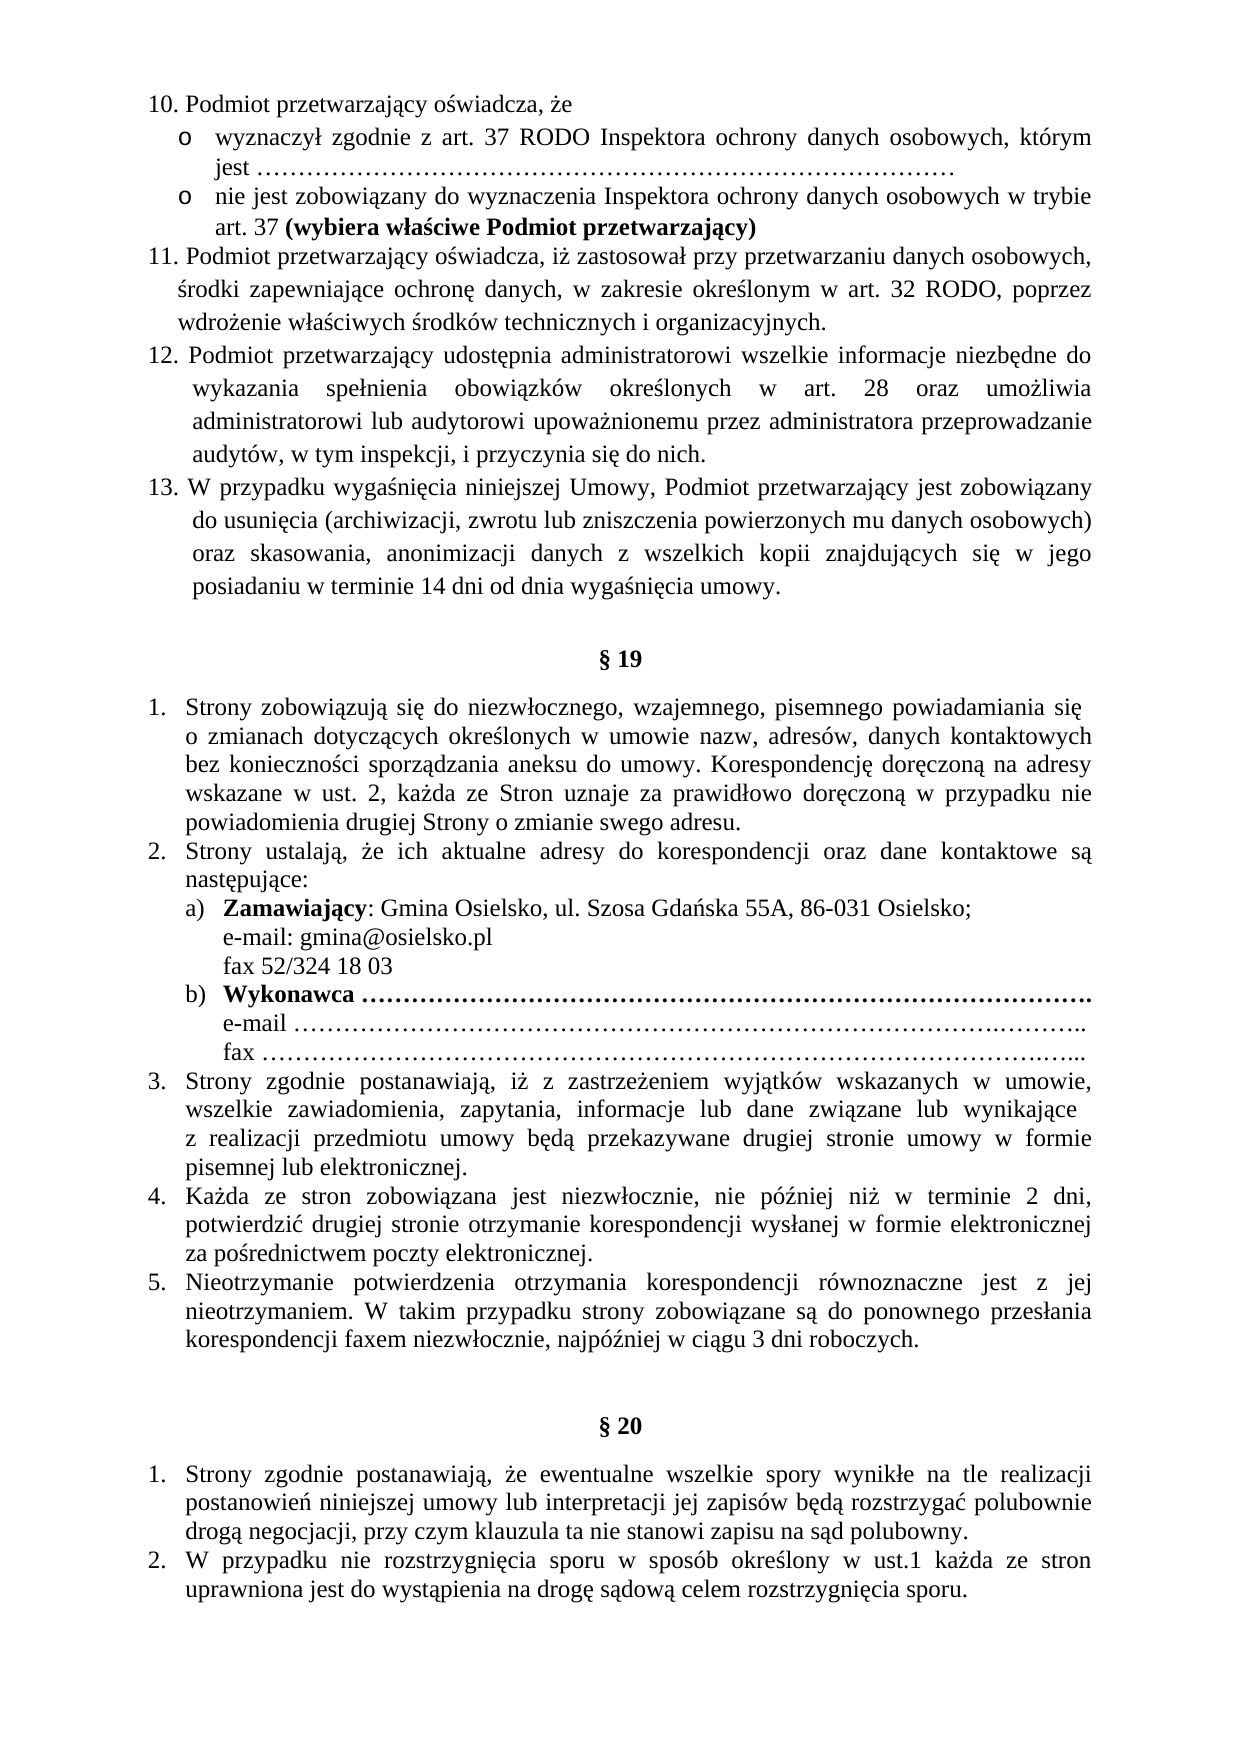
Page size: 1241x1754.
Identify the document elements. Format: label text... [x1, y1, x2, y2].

list Zamawiający: Gmina Osielsko, ul. Szosa Gdańska 55A, 86-031 Osielsko; [185, 893, 1093, 922]
text § 20 [148, 1411, 1093, 1439]
text § 19 [148, 644, 1093, 673]
list Strony zobowiązują się do niezwłocznego, wzajemnego, pisemnego powiadamiania się o zmianach dotyczących określonych w umowie nazw, adresów, danych kontaktowych bez konieczności sporządzania aneksu do umowy. Korespondencję doręczoną na adresy wskazane w ust. 2, każda ze Stron uznaje za prawidłowo doręczoną w przypadku nie powiadomienia drugiej Strony o zmianie swego adresu. [148, 692, 1093, 836]
list Strony zgodnie postanawiają, że ewentualne wszelkie spory wynikłe na tle realizacji postanowień niniejszej umowy lub interpretacji jej zapisów będą rozstrzygać polubownie drogą negocjacji, przy czym klauzula ta nie stanowi zapisu na sąd polubowny. [148, 1459, 1093, 1545]
text 12. Podmiot przetwarzający udostępnia administratorowi wszelkie informacje niezbędne do wykazania spełnienia obowiązków określonych w art. 28 oraz umożliwia administratorowi lub audytorowi upoważnionemu przez administratora przeprowadzanie audytów, w tym inspekcji, i przyczynia się do nich. [148, 340, 1093, 468]
list Wykonawca ……………………………………………………………………………. [185, 979, 1093, 1008]
text 11. Podmiot przetwarzający oświadcza, iż zastosował przy przetwarzaniu danych osobowych, środki zapewniające ochronę danych, w zakresie określonym w art. 32 RODO, poprzez wdrożenie właściwych środków technicznych i organizacyjnych. [148, 241, 1093, 336]
list nie jest zobowiązany do wyznaczenia Inspektora ochrony danych osobowych w trybie art. 37 (wybiera właściwe Podmiot przetwarzający) [177, 181, 1093, 241]
list Nieotrzymanie potwierdzenia otrzymania korespondencji równoznaczne jest z jej nieotrzymaniem. W takim przypadku strony zobowiązane są do ponownego przesłania korespondencji faxem niezwłocznie, najpóźniej w ciągu 3 dni roboczych. [148, 1267, 1093, 1353]
list Każda ze stron zobowiązana jest niezwłocznie, nie później niż w terminie 2 dni, potwierdzić drugiej stronie otrzymanie korespondencji wysłanej w formie elektronicznej za pośrednictwem poczty elektronicznej. [148, 1181, 1093, 1267]
list wyznaczył zgodnie z art. 37 RODO Inspektora ochrony danych osobowych, którym jest ………………………………………………………………………… [177, 122, 1093, 181]
list W przypadku nie rozstrzygnięcia sporu w sposób określony w ust.1 każda ze stron uprawniona jest do wystąpienia na drogę sądową celem rozstrzygnięcia sporu. [148, 1545, 1093, 1602]
list Strony ustalają, że ich aktualne adresy do korespondencji oraz dane kontaktowe są następujące: [148, 836, 1093, 893]
list Strony zgodnie postanawiają, iż z zastrzeżeniem wyjątków wskazanych w umowie, wszelkie zawiadomienia, zapytania, informacje lub dane związane lub wynikające z realizacji przedmiotu umowy będą przekazywane drugiej stronie umowy w formie pisemnej lub elektronicznej. [148, 1066, 1093, 1181]
text fax ………………………………………………………………………………….…... [223, 1037, 1093, 1066]
text fax 52/324 18 03 [223, 951, 1093, 979]
text e-mail: gmina@osielsko.pl [223, 922, 1093, 951]
text 13. W przypadku wygaśnięcia niniejszej Umowy, Podmiot przetwarzający jest zobowiązany do usunięcia (archiwizacji, zwrotu lub zniszczenia powierzonych mu danych osobowych) oraz skasowania, anonimizacji danych z wszelkich kopii znajdujących się w jego posiadaniu w terminie 14 dni od dnia wygaśnięcia umowy. [148, 472, 1093, 600]
text e-mail ………………………………………………………………………….……….. [223, 1008, 1093, 1037]
text 10. Podmiot przetwarzający oświadcza, że [148, 89, 1093, 117]
